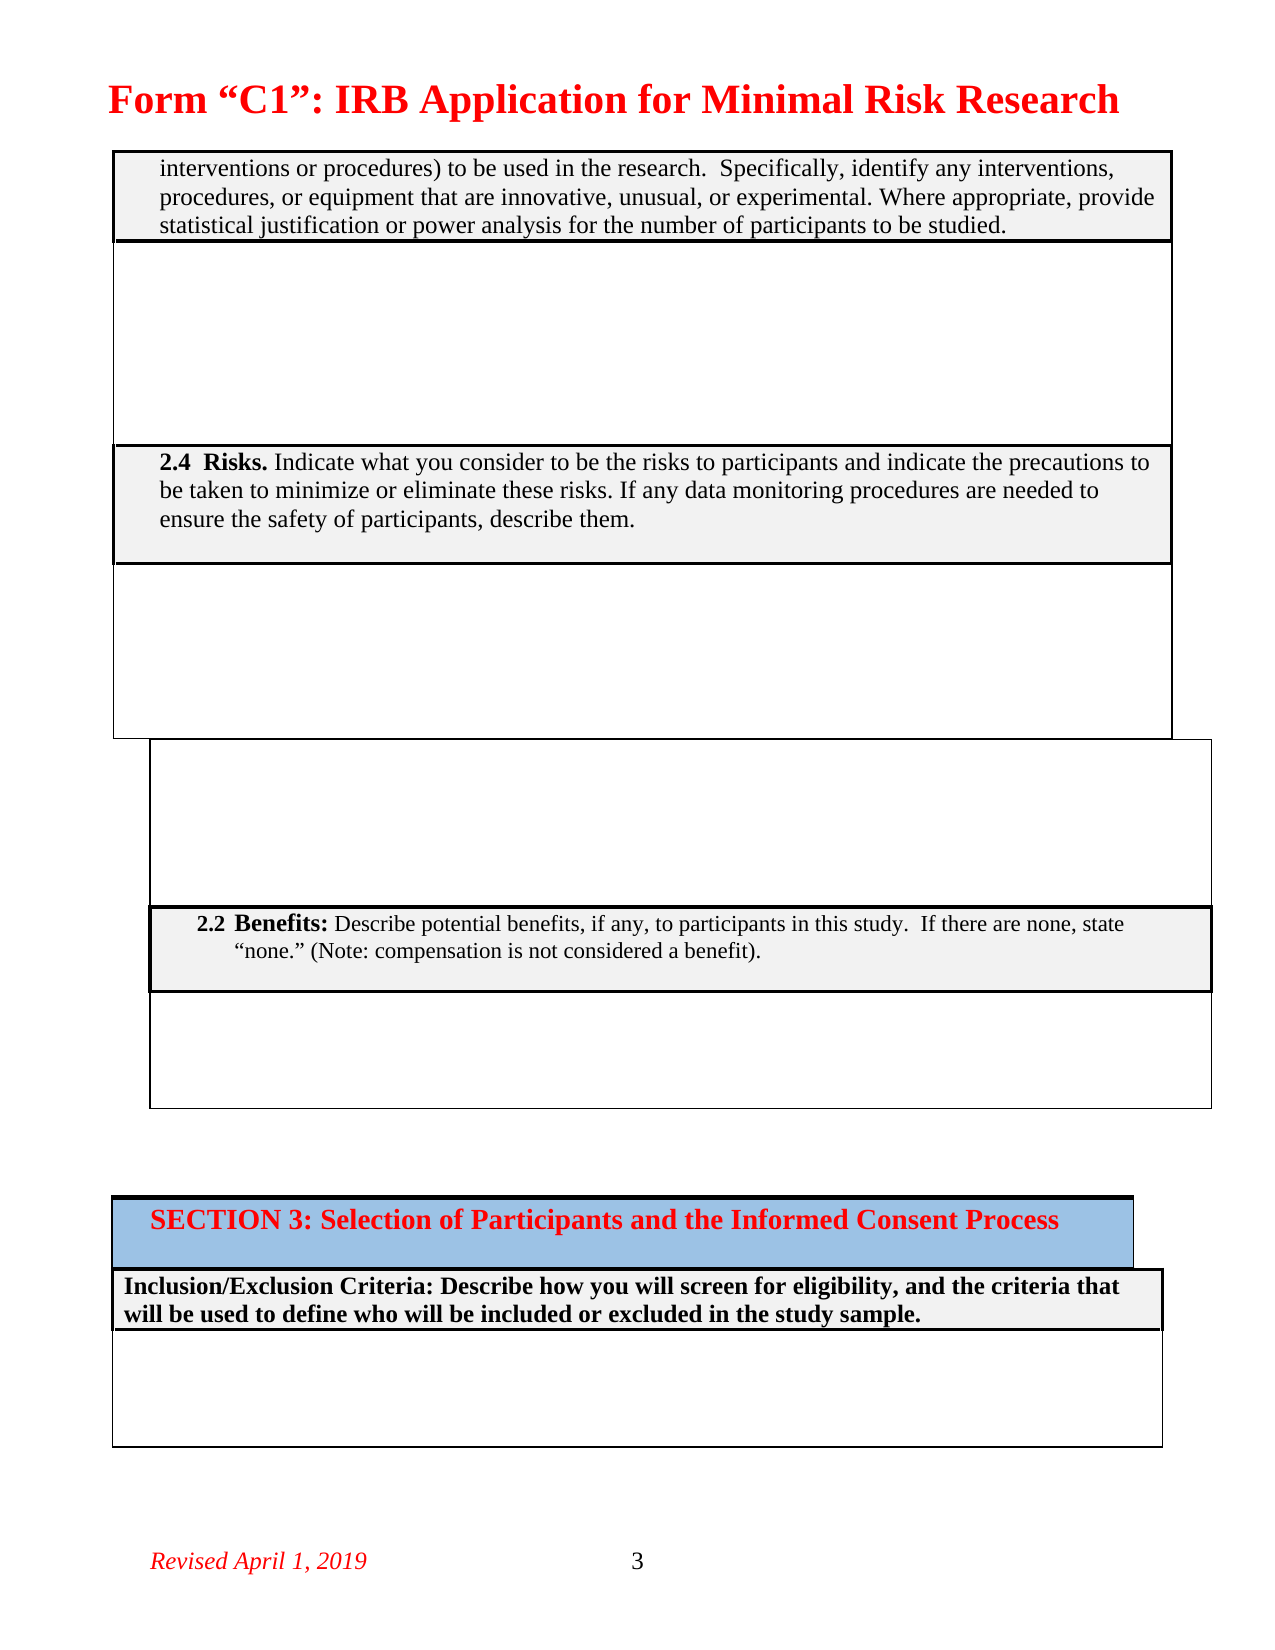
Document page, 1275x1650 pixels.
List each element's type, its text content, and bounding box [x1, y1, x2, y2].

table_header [115, 153, 1170, 239]
table_cell [114, 563, 1171, 737]
table_cell 2.4 Risks. Indicate what you consider to be the risks to participants and indicate the precautions to be taken to minimize or eliminate these risks. If any data monitoring procedures are needed to ensure the safety of participants, describe them. [115, 445, 1170, 562]
table_cell Benefits: Describe potential benefits, if any, to participants in this study. If there are none, state “none.” (Note: compensation is not considered a benefit). [152, 909, 1210, 990]
table_cell [113, 1328, 1162, 1446]
text SECTION 3: Selection of Participants and the Informed Consent Process [113, 1200, 1133, 1229]
table_cell [114, 240, 1171, 444]
table_header [151, 740, 1211, 905]
table_header Inclusion/Exclusion Criteria: Describe how you will screen for eligibility, and the criteria that will be used to define who will be included or excluded in the study sample. [114, 1271, 1161, 1328]
table_cell [151, 993, 1211, 1108]
